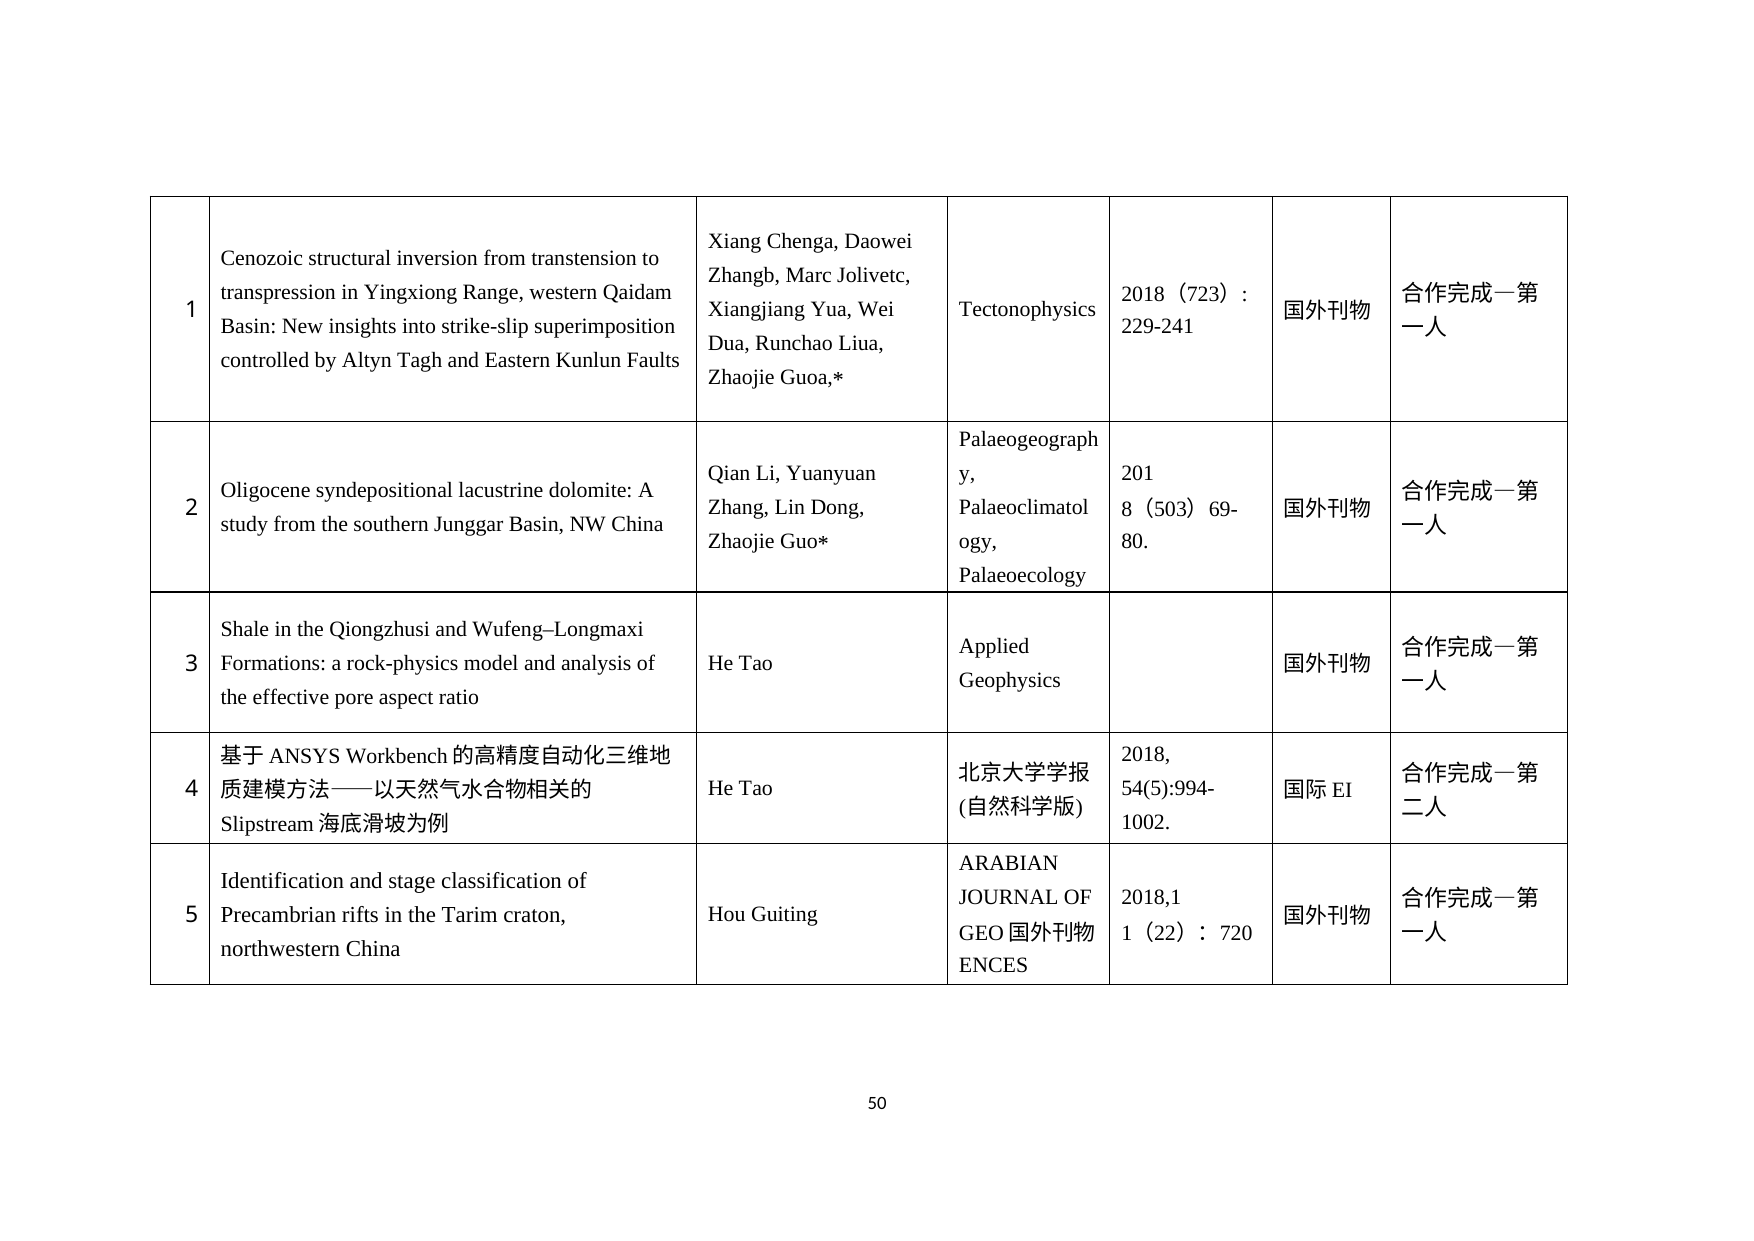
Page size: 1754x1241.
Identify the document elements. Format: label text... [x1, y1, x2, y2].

table_cell Qian Li, Yuanyuan Zhang, Lin Dong, Zhaojie Guo⁎ [697, 422, 947, 591]
table_cell 2018（723）: 229-241 [1110, 197, 1272, 421]
table_cell Palaeogeography, Palaeoclimatology, Palaeoecology [948, 422, 1109, 591]
table_cell Oligocene syndepositional lacustrine dolomite: A study from the southern Junggar Basin, NW China [210, 422, 696, 591]
table_cell 国外刊物 [1273, 197, 1390, 421]
table_cell ARABIAN JOURNAL OF GEO国外刊物ENCES [948, 844, 1109, 984]
table_cell Tectonophysics [948, 197, 1109, 421]
table_cell 合作完成—第一人 [1391, 197, 1567, 421]
table_cell 国际EI [1273, 733, 1390, 843]
table_cell 合作完成—第二人 [1391, 733, 1567, 843]
table_cell [1110, 593, 1272, 732]
table_cell He Tao [697, 733, 947, 843]
table_cell 2018,11（22）：720 [1110, 844, 1272, 984]
table_cell 国外刊物 [1273, 593, 1390, 732]
table_cell He Tao [697, 593, 947, 732]
table_cell 合作完成—第一人 [1391, 593, 1567, 732]
table_cell 2 [151, 422, 209, 591]
table_cell 基于ANSYS Workbench的高精度自动化三维地质建模方法——以天然气水合物相关的Slipstream海底滑坡为例 [210, 733, 696, 843]
table_cell 3 [151, 593, 209, 732]
table_cell Shale in the Qiongzhusi and Wufeng–Longmaxi Formations: a rock-physics model and analysis of the effective pore aspect ratio [210, 593, 696, 732]
table_cell Identification and stage classification of Precambrian rifts in the Tarim craton, northwestern China [210, 844, 696, 984]
table_cell Applied Geophysics [948, 593, 1109, 732]
table_cell 2018, 54(5):994-1002. [1110, 733, 1272, 843]
table_cell 5 [151, 844, 209, 984]
table_cell 4 [151, 733, 209, 843]
table_cell 国外刊物 [1273, 422, 1390, 591]
table_cell 北京大学学报(自然科学版) [948, 733, 1109, 843]
table_cell Cenozoic structural inversion from transtension to transpression in Yingxiong Range, western Qaidam Basin: New insights into strike-slip superimposition controlled by Altyn Tagh and Eastern Kunlun Faults [210, 197, 696, 421]
table_cell 合作完成—第一人 [1391, 844, 1567, 984]
table_cell Hou Guiting [697, 844, 947, 984]
table_cell Xiang Chenga, Daowei Zhangb, Marc Jolivetc, Xiangjiang Yua, Wei Dua, Runchao Liua, Zhaojie Guoa,⁎ [697, 197, 947, 421]
table_cell 1 [151, 197, 209, 421]
table_cell 合作完成—第一人 [1391, 422, 1567, 591]
table_cell 国外刊物 [1273, 844, 1390, 984]
table_cell 2018（503）69-80. [1110, 422, 1272, 591]
